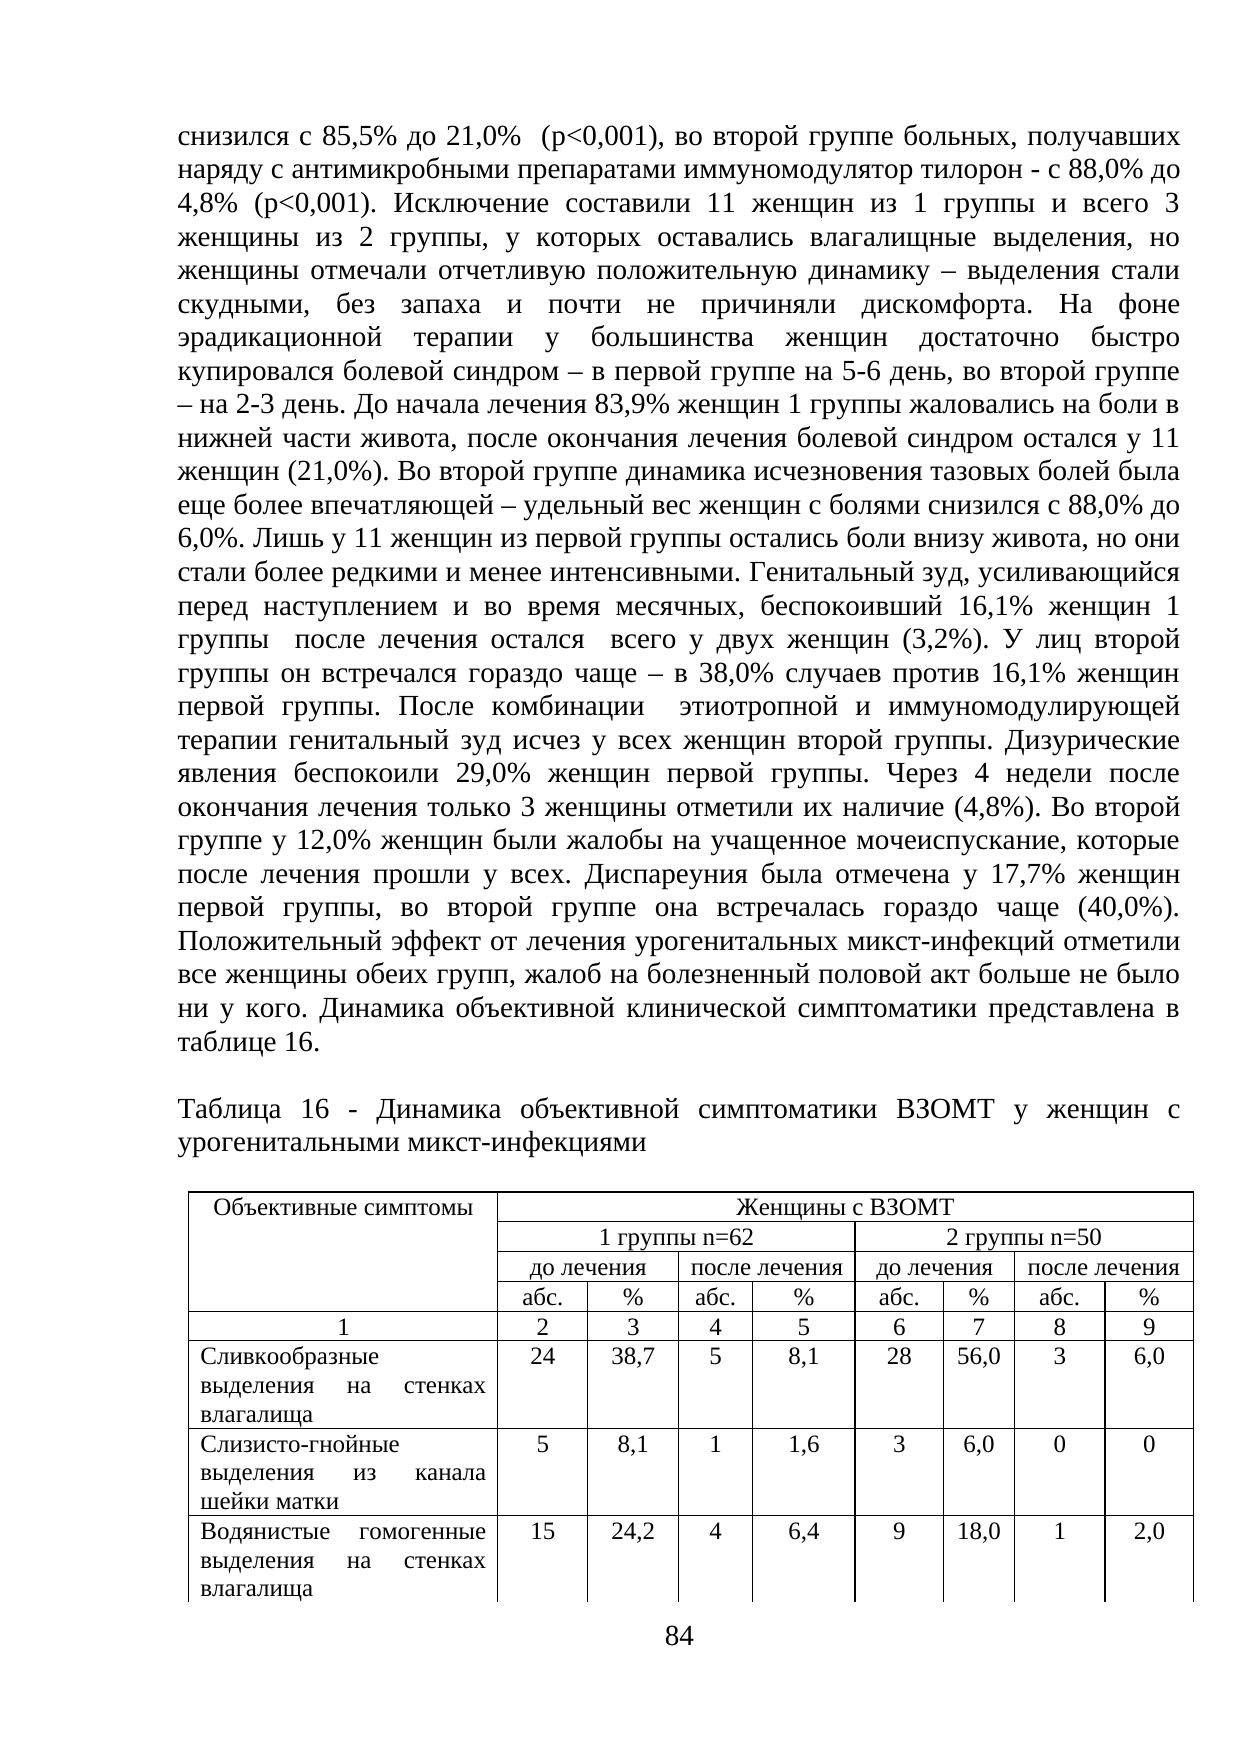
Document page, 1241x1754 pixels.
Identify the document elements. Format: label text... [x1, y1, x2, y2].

table_cell 8,1 [753, 1341, 854, 1428]
table_cell 4 [679, 1312, 752, 1340]
table_cell 3 [588, 1312, 678, 1340]
table_cell абс. [679, 1282, 752, 1311]
table_header Женщины с ВЗОМТ [498, 1193, 1193, 1221]
table_cell абс. [1015, 1282, 1104, 1311]
table_cell 3 [1015, 1341, 1104, 1428]
table_cell 1 [1015, 1516, 1104, 1602]
table_cell % [588, 1282, 678, 1311]
table_cell 24,2 [588, 1516, 678, 1602]
list Таблица 16 - Динамика объективной симптоматики ВЗОМТ у женщин с урогенитальными микст-инфекциями [177, 1091, 1181, 1158]
table_cell абс. [498, 1282, 587, 1311]
table_cell % [753, 1282, 854, 1311]
table_cell 4 [679, 1516, 752, 1602]
table_cell до лечения [856, 1252, 1014, 1281]
table_cell 56,0 [944, 1341, 1014, 1428]
table_cell 6,0 [944, 1429, 1014, 1515]
table_cell 7 [944, 1312, 1014, 1340]
table_cell 5 [753, 1312, 854, 1340]
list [177, 118, 1181, 1057]
table_cell 38,7 [588, 1341, 678, 1428]
table_cell 1 группы n=62 [498, 1222, 854, 1251]
table_cell % [1106, 1282, 1193, 1311]
table_cell Сливкообразные выделения на стенках влагалища [189, 1341, 497, 1428]
table_cell 1 [189, 1312, 497, 1340]
table_header Объективные симптомы [189, 1193, 497, 1311]
table_cell 5 [679, 1341, 752, 1428]
table_cell 0 [1015, 1429, 1104, 1515]
table_cell абс. [856, 1282, 943, 1311]
table_cell 9 [1106, 1312, 1193, 1340]
table_cell % [944, 1282, 1014, 1311]
table_cell до лечения [498, 1252, 678, 1281]
table_cell 2,0 [1106, 1516, 1193, 1602]
table_cell 5 [498, 1429, 587, 1515]
table_cell 3 [856, 1429, 943, 1515]
table_cell 8,1 [588, 1429, 678, 1515]
table_cell после лечения [679, 1252, 854, 1281]
table_cell 24 [498, 1341, 587, 1428]
table_cell 1 [679, 1429, 752, 1515]
table_cell после лечения [1015, 1252, 1193, 1281]
table_cell Водянистые гомогенные выделения на стенках влагалища [189, 1516, 497, 1602]
table_cell 0 [1106, 1429, 1193, 1515]
table_cell 8 [1015, 1312, 1104, 1340]
table_cell 28 [856, 1341, 943, 1428]
table_cell 9 [856, 1516, 943, 1602]
table_cell 18,0 [944, 1516, 1014, 1602]
table_cell 15 [498, 1516, 587, 1602]
table_cell Слизисто-гнойные выделения из канала шейки матки [189, 1429, 497, 1515]
table_cell 6 [856, 1312, 943, 1340]
table_cell 6,0 [1106, 1341, 1193, 1428]
table_cell 2 группы n=50 [856, 1222, 1193, 1251]
table_cell 2 [498, 1312, 587, 1340]
table_cell 1,6 [753, 1429, 854, 1515]
table_cell 6,4 [753, 1516, 854, 1602]
